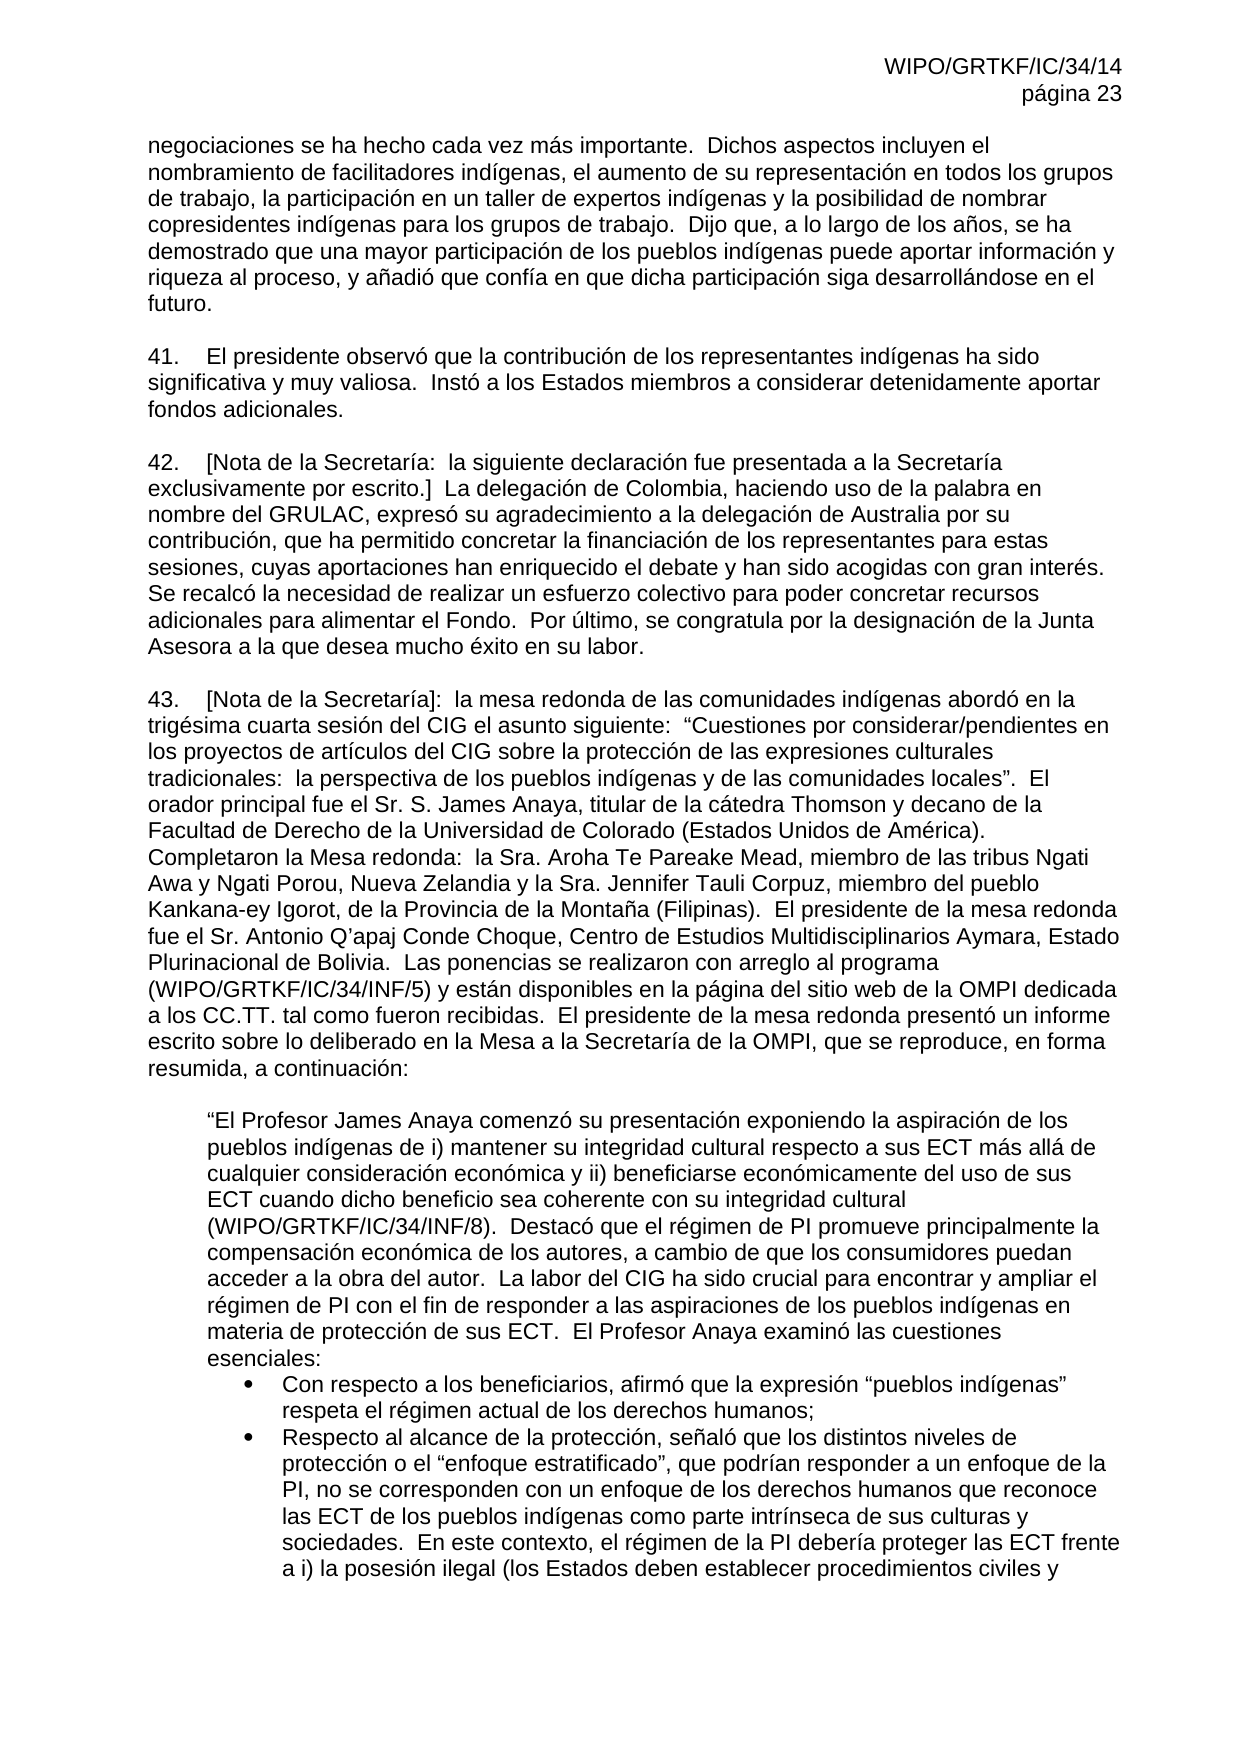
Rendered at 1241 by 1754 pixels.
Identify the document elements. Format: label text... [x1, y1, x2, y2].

list [Nota de la Secretaría]: la mesa redonda de las comunidades indígenas abordó en la trigésima cuarta sesión del CIG el asunto siguiente: “Cuestiones por considerar/pendientes en los proyectos de artículos del CIG sobre la protección de las expresiones culturales tradicionales: la perspectiva de los pueblos indígenas y de las comunidades locales”. El orador principal fue el Sr. S. James Anaya, titular de la cátedra Thomson y decano de la Facultad de Derecho de la Universidad de Colorado (Estados Unidos de América). Completaron la Mesa redonda: la Sra. Aroha Te Pareake Mead, miembro de las tribus Ngati Awa y Ngati Porou, Nueva Zelandia y la Sra. Jennifer Tauli Corpuz, miembro del pueblo Kankana-ey Igorot, de la Provincia de la Montaña (Filipinas). El presidente de la mesa redonda fue el Sr. Antonio Q’apaj Conde Choque, Centro de Estudios Multidisciplinarios Aymara, Estado Plurinacional de Bolivia. Las ponencias se realizaron con arreglo al programa (WIPO/GRTKF/IC/34/INF/5) y están disponibles en la página del sitio web de la OMPI dedicada a los CC.TT. tal como fueron recibidas. El presidente de la mesa redonda presentó un informe escrito sobre lo deliberado en la Mesa a la Secretaría de la OMPI, que se reproduce, en forma resumida, a continuación: [148, 686, 1122, 1081]
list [148, 132, 1122, 317]
text “El Profesor James Anaya comenzó su presentación exponiendo la aspiración de los pueblos indígenas de i) mantener su integridad cultural respecto a sus ECT más allá de cualquier consideración económica y ii) beneficiarse económicamente del uso de sus ECT cuando dicho beneficio sea coherente con su integridad cultural (WIPO/GRTKF/IC/34/INF/8). Destacó que el régimen de PI promueve principalmente la compensación económica de los autores, a cambio de que los consumidores puedan acceder a la obra del autor. La labor del CIG ha sido crucial para encontrar y ampliar el régimen de PI con el fin de responder a las aspiraciones de los pueblos indígenas en materia de protección de sus ECT. El Profesor Anaya examinó las cuestiones esenciales: [207, 1107, 1122, 1371]
list [Nota de la Secretaría: la siguiente declaración fue presentada a la Secretaría exclusivamente por escrito.] La delegación de Colombia, haciendo uso de la palabra en nombre del GRULAC, expresó su agradecimiento a la delegación de Australia por su contribución, que ha permitido concretar la financiación de los representantes para estas sesiones, cuyas aportaciones han enriquecido el debate y han sido acogidas con gran interés. Se recalcó la necesidad de realizar un esfuerzo colectivo para poder concretar recursos adicionales para alimentar el Fondo. Por último, se congratula por la designación de la Junta Asesora a la que desea mucho éxito en su labor. [148, 448, 1122, 659]
list Con respecto a los beneficiarios, afirmó que la expresión “pueblos indígenas” respeta el régimen actual de los derechos humanos; [244, 1371, 1122, 1423]
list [244, 1423, 1122, 1582]
list El presidente observó que la contribución de los representantes indígenas ha sido significativa y muy valiosa. Instó a los Estados miembros a considerar detenidamente aportar fondos adicionales. [148, 343, 1122, 422]
